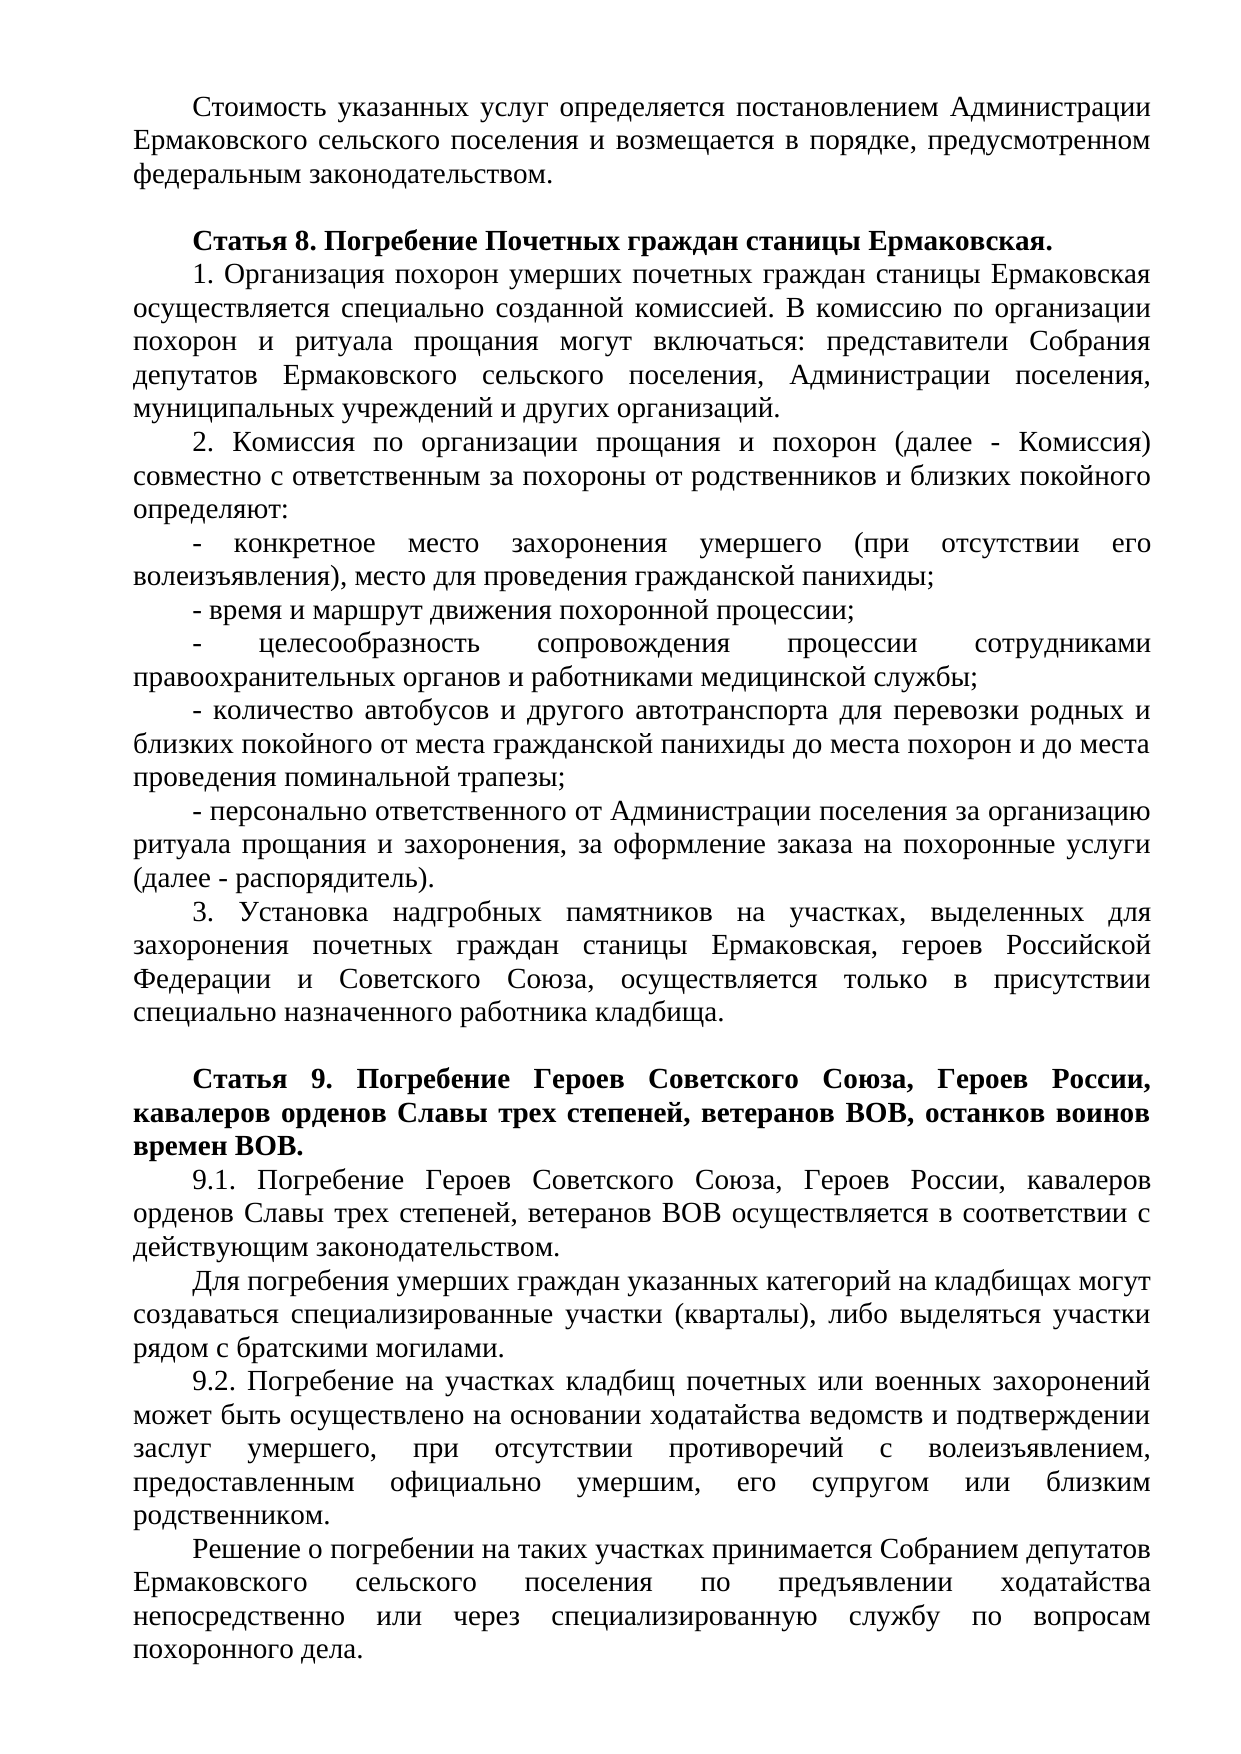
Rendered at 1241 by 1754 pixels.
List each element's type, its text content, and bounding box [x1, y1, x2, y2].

text Стоимость указанных услуг определяется постановлением Администрации Ермаковского сельского поселения и возмещается в порядке, предусмотренном федеральным законодательством. [133, 89, 1152, 189]
text 9.2. Погребение на участках кладбищ почетных или военных захоронений может быть осуществлено на основании ходатайства ведомств и подтверждении заслуг умершего, при отсутствии противоречий с волеизъявлением, предоставленным официально умершим, его супругом или близким родственником. [133, 1363, 1152, 1531]
text - количество автобусов и другого автотранспорта для перевозки родных и близких покойного от места гражданской панихиды до места похорон и до места проведения поминальной трапезы; [133, 692, 1152, 793]
text - целесообразность сопровождения процессии сотрудниками правоохранительных органов и работниками медицинской службы; [133, 625, 1152, 692]
text 3. Установка надгробных памятников на участках, выделенных для захоронения почетных граждан станицы Ермаковская, героев Российской Федерации и Советского Союза, осуществляется только в присутствии специально назначенного работника кладбища. [133, 894, 1152, 1028]
text Решение о погребении на таких участках принимается Собранием депутатов Ермаковского сельского поселения по предъявлении ходатайства непосредственно или через специализированную службу по вопросам похоронного дела. [133, 1531, 1152, 1665]
text 2. Комиссия по организации прощания и похорон (далее - Комиссия) совместно с ответственным за похороны от родственников и близких покойного определяют: [133, 424, 1152, 525]
text Статья 9. Погребение Героев Советского Союза, Героев России, кавалеров орденов Славы трех степеней, ветеранов ВОВ, останков воинов времен ВОВ. [133, 1061, 1152, 1162]
text 9.1. Погребение Героев Советского Союза, Героев России, кавалеров орденов Славы трех степеней, ветеранов ВОВ осуществляется в соответствии с действующим законодательством. [133, 1162, 1152, 1263]
text Для погребения умерших граждан указанных категорий на кладбищах могут создаваться специализированные участки (кварталы), либо выделяться участки рядом с братскими могилами. [133, 1263, 1152, 1363]
text - конкретное место захоронения умершего (при отсутствии его волеизъявления), место для проведения гражданской панихиды; [133, 525, 1152, 592]
text - время и маршрут движения похоронной процессии; [133, 592, 1152, 625]
text 1. Организация похорон умерших почетных граждан станицы Ермаковская осуществляется специально созданной комиссией. В комиссию по организации похорон и ритуала прощания могут включаться: представители Собрания депутатов Ермаковского сельского поселения, Администрации поселения, муниципальных учреждений и других организаций. [133, 256, 1152, 424]
text - персонально ответственного от Администрации поселения за организацию ритуала прощания и захоронения, за оформление заказа на похоронные услуги (далее - распорядитель). [133, 793, 1152, 894]
text Статья 8. Погребение Почетных граждан станицы Ермаковская. [133, 223, 1152, 256]
